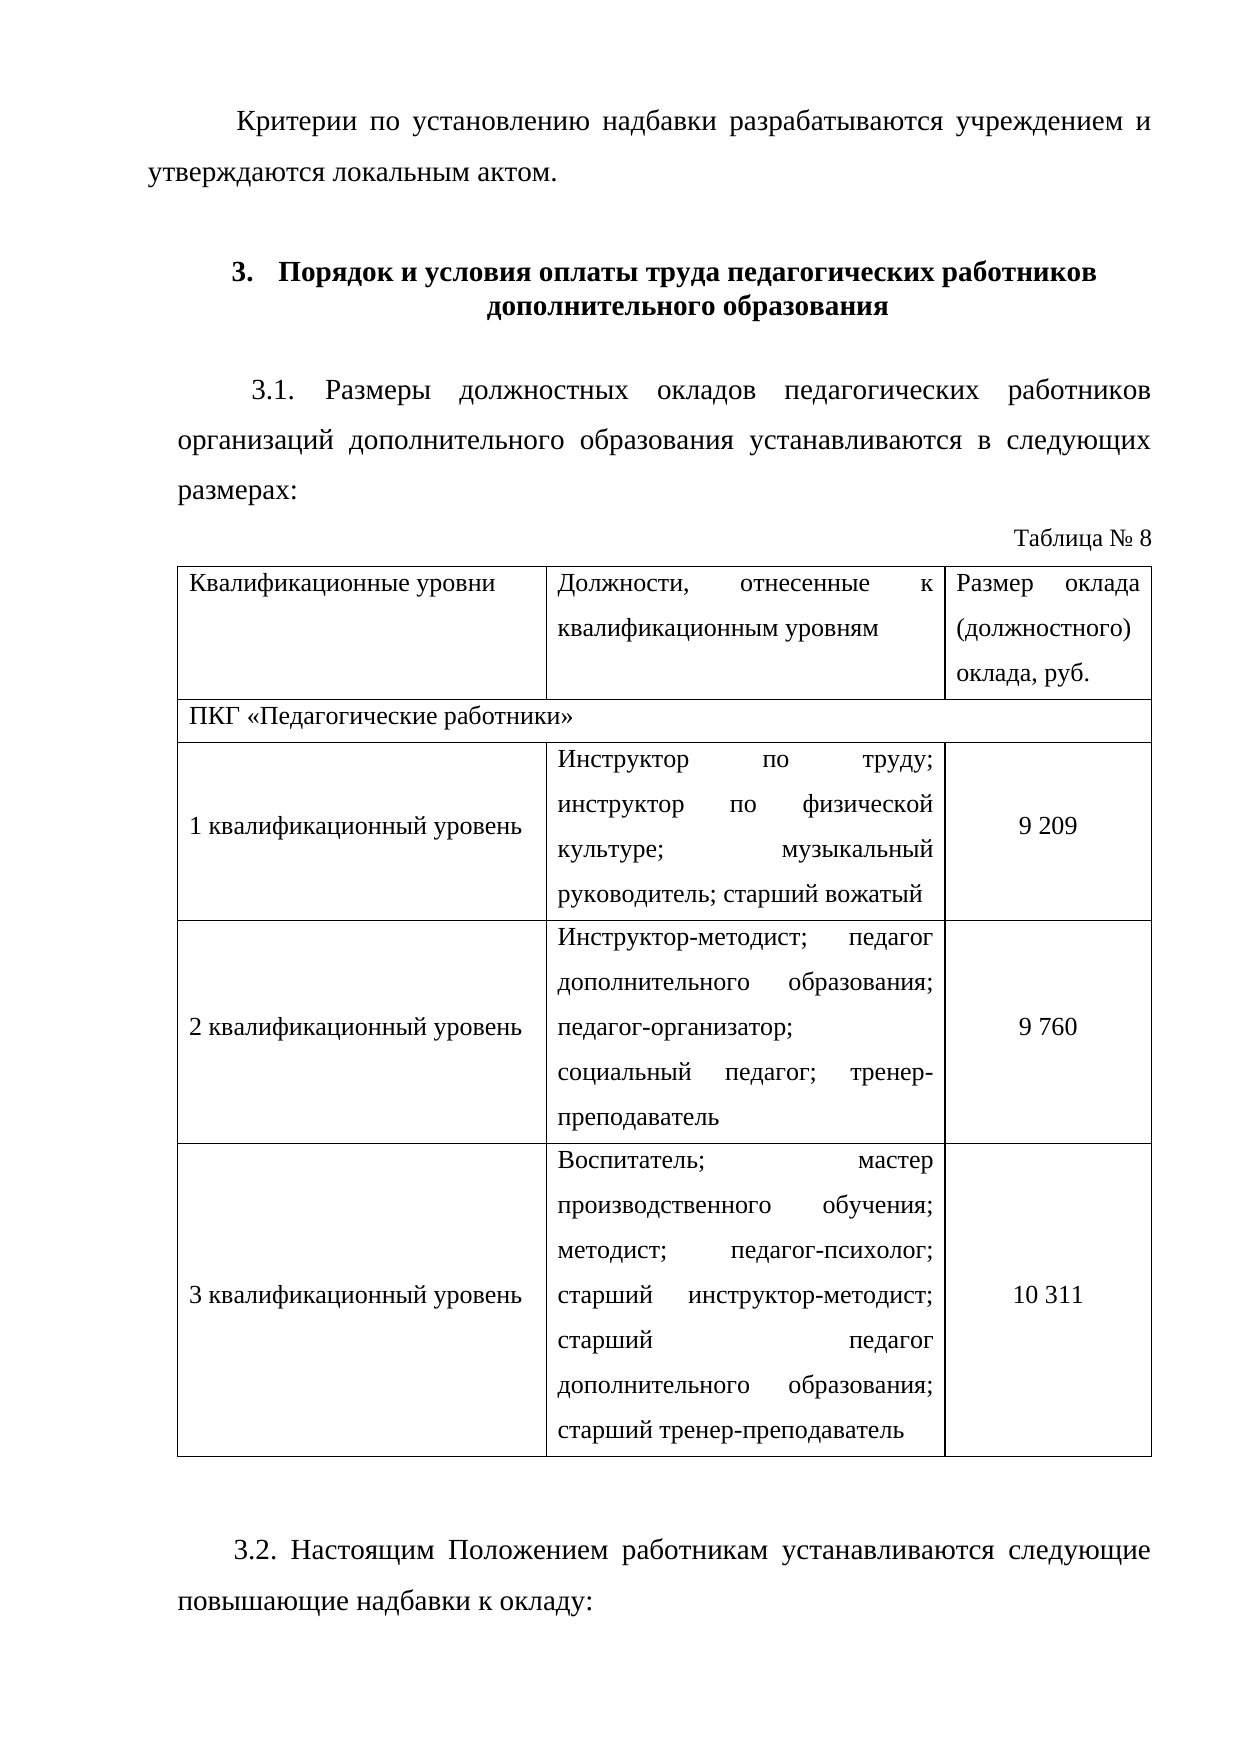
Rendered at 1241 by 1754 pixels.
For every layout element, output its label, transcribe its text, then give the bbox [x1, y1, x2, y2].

table_header Квалификационные уровни [178, 567, 546, 699]
list Размеры должностных окладов педагогических работников организаций дополнительного образования устанавливаются в следующих размерах: [177, 372, 1152, 506]
table_cell Инструктор-методист; педагог дополнительного образования; педагог-организатор; социальный педагог; тренер-преподаватель [547, 921, 944, 1143]
table_cell 9 209 [946, 743, 1151, 920]
table_header Должности, отнесенные к квалификационным уровням [547, 567, 944, 699]
table_cell 10 311 [946, 1144, 1151, 1456]
table_cell 9 760 [946, 921, 1151, 1143]
text Критерии по установлению надбавки разрабатываются учреждением и утверждаются локальным актом. [148, 103, 1152, 187]
table_header Размер оклада (должностного) оклада, руб. [946, 567, 1151, 699]
table_cell ПКГ «Педагогические работники» [178, 700, 1151, 742]
text 3.2. Настоящим Положением работникам устанавливаются следующие повышающие надбавки к окладу: [177, 1532, 1152, 1616]
table_cell Инструктор по труду; инструктор по физической культуре; музыкальный руководитель; старший вожатый [547, 743, 944, 920]
list Таблица № 8 [251, 523, 1152, 551]
table_cell 1 квалификационный уровень [178, 743, 546, 920]
list Порядок и условия оплаты труда педагогических работников дополнительного образования [177, 254, 1152, 321]
table_cell 2 квалификационный уровень [178, 921, 546, 1143]
table_cell Воспитатель; мастер производственного обучения; методист; педагог-психолог; старший инструктор-методист; старший педагог дополнительного образования; старший тренер-преподаватель [547, 1144, 944, 1456]
table_cell 3 квалификационный уровень [178, 1144, 546, 1456]
